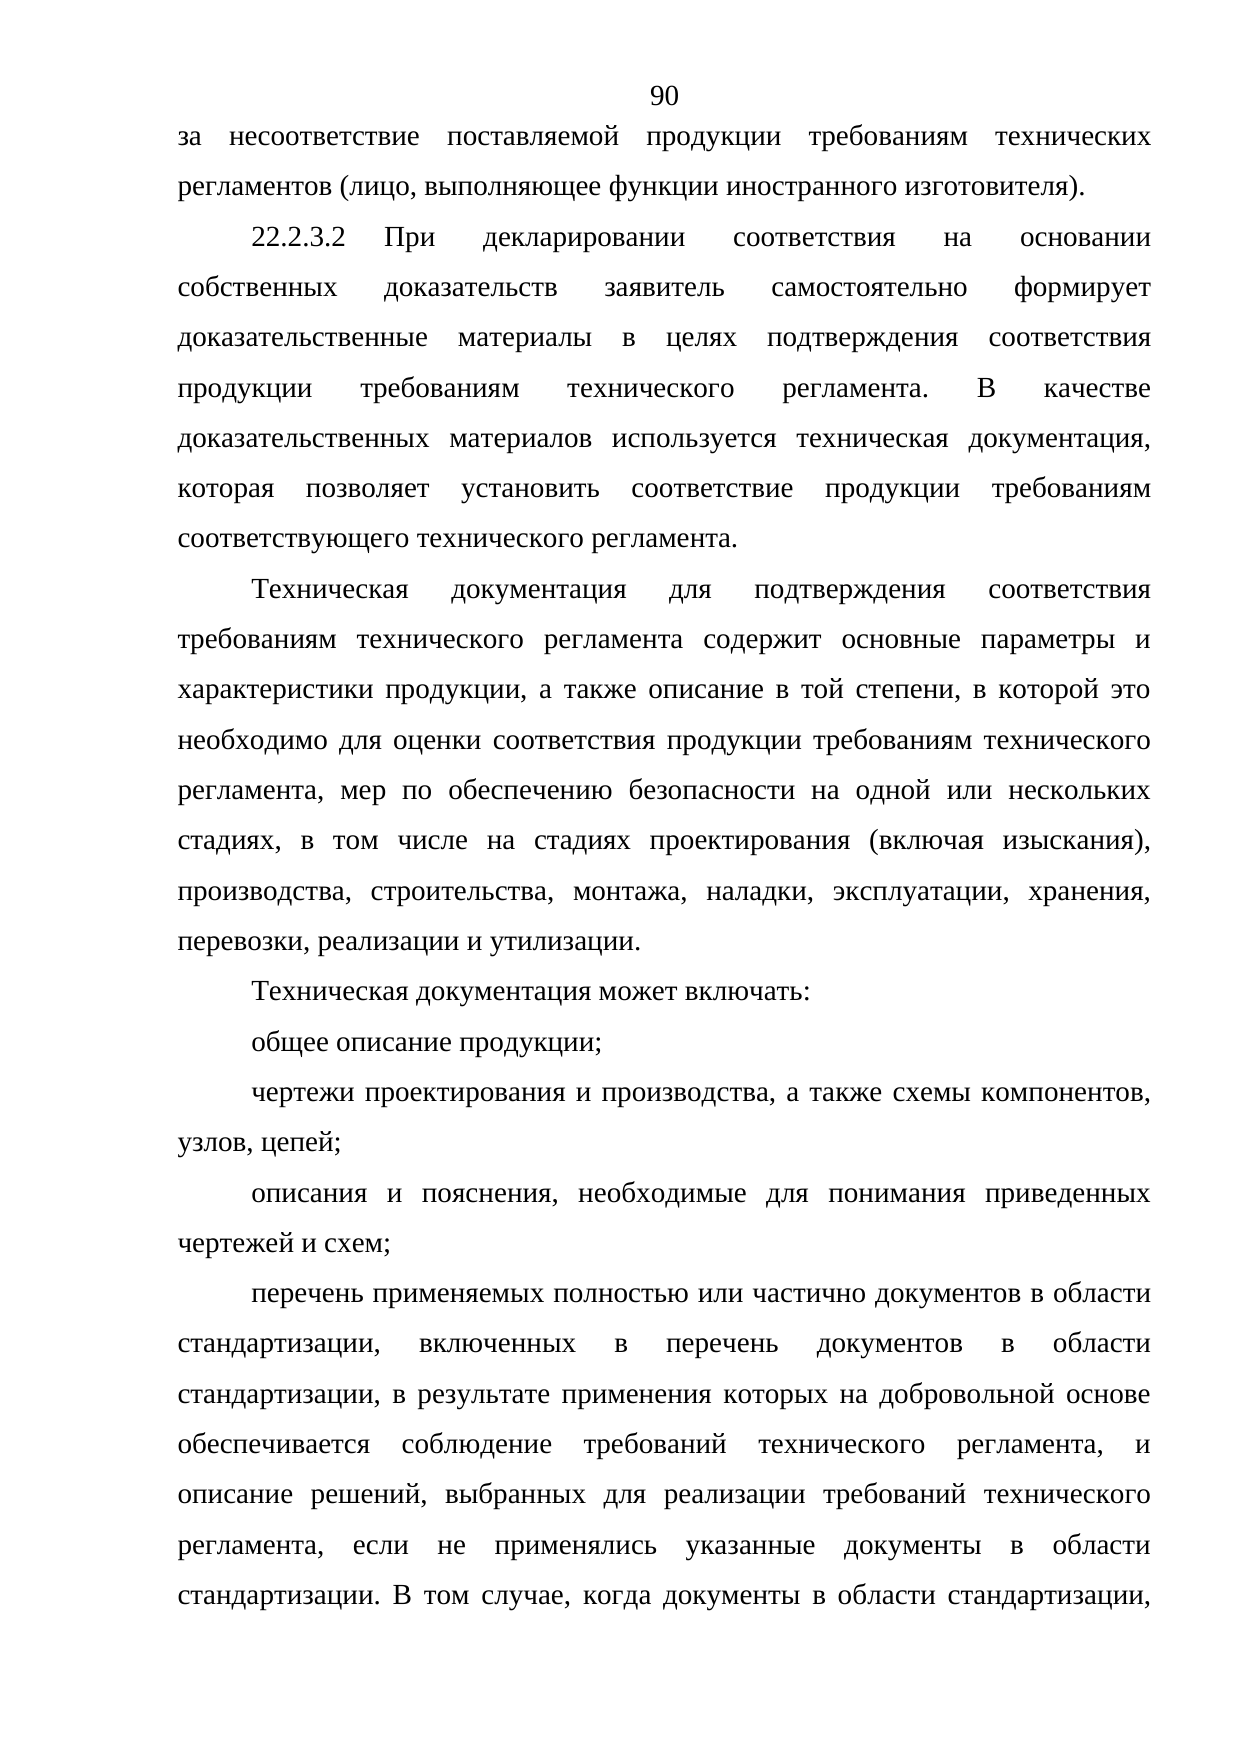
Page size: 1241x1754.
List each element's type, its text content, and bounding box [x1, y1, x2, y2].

list При декларировании соответствия на основании собственных доказательств заявитель самостоятельно формирует доказательственные материалы в целях подтверждения соответствия продукции требованиям технического регламента. В качестве доказательственных материалов используется техническая документация, которая позволяет установить соответствие продукции требованиям соответствующего технического регламента. [177, 219, 1152, 554]
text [177, 1275, 1152, 1611]
text описания и пояснения, необходимые для понимания приведенных чертежей и схем; [177, 1175, 1152, 1258]
text Техническая документация для подтверждения соответствия требованиям технического регламента содержит основные параметры и характеристики продукции, а также описание в той степени, в которой это необходимо для оценки соответствия продукции требованиям технического регламента, мер по обеспечению безопасности на одной или нескольких стадиях, в том числе на стадиях проектирования (включая изыскания), производства, строительства, монтажа, наладки, эксплуатации, хранения, перевозки, реализации и утилизации. [177, 571, 1152, 957]
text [177, 118, 1152, 202]
text чертежи проектирования и производства, а также схемы компонентов, узлов, цепей; [177, 1074, 1152, 1158]
text Техническая документация может включать: [177, 973, 1152, 1007]
text общее описание продукции; [177, 1024, 1152, 1057]
